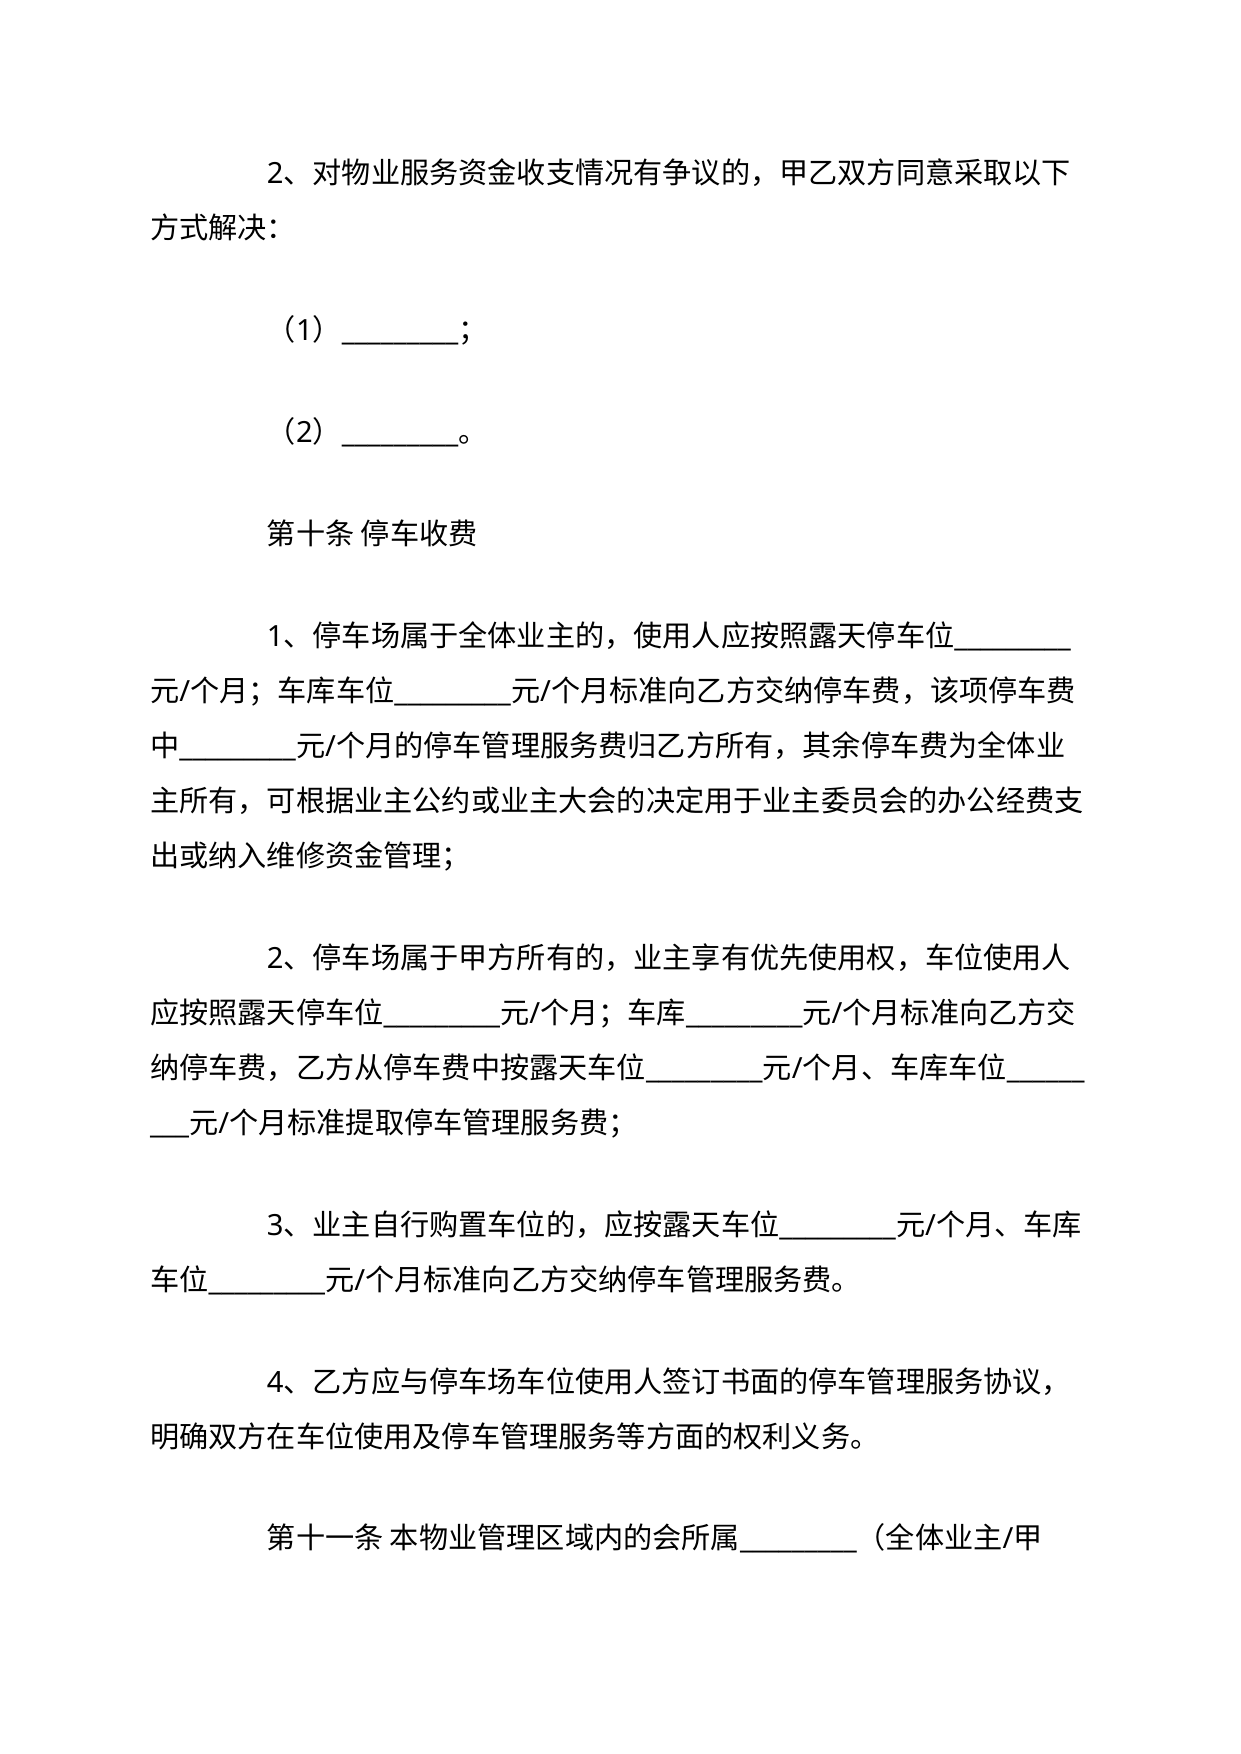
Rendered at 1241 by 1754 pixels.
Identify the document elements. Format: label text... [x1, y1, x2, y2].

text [150, 1515, 1090, 1557]
text 4、乙方应与停车场车位使用人签订书面的停车管理服务协议，明确双方在车位使用及停车管理服务等方面的权利义务。 [150, 1358, 1090, 1455]
text 1、停车场属于全体业主的，使用人应按照露天停车位_________元/个月；车库车位_________元/个月标准向乙方交纳停车费，该项停车费中_________元/个月的停车管理服务费归乙方所有，其余停车费为全体业主所有，可根据业主公约或业主大会的决定用于业主委员会的办公经费支出或纳入维修资金管理； [150, 612, 1090, 875]
text 第十条 停车收费 [150, 511, 1090, 553]
text 3、业主自行购置车位的，应按露天车位_________元/个月、车库车位_________元/个月标准向乙方交纳停车管理服务费。 [150, 1201, 1090, 1298]
text （1）_________； [150, 307, 1090, 349]
text 2、对物业服务资金收支情况有争议的，甲乙双方同意采取以下方式解决： [150, 150, 1090, 247]
text （2）_________。 [150, 409, 1090, 451]
text 2、停车场属于甲方所有的，业主享有优先使用权，车位使用人应按照露天停车位_________元/个月；车库_________元/个月标准向乙方交纳停车费，乙方从停车费中按露天车位_________元/个月、车库车位_________元/个月标准提取停车管理服务费； [150, 934, 1090, 1142]
